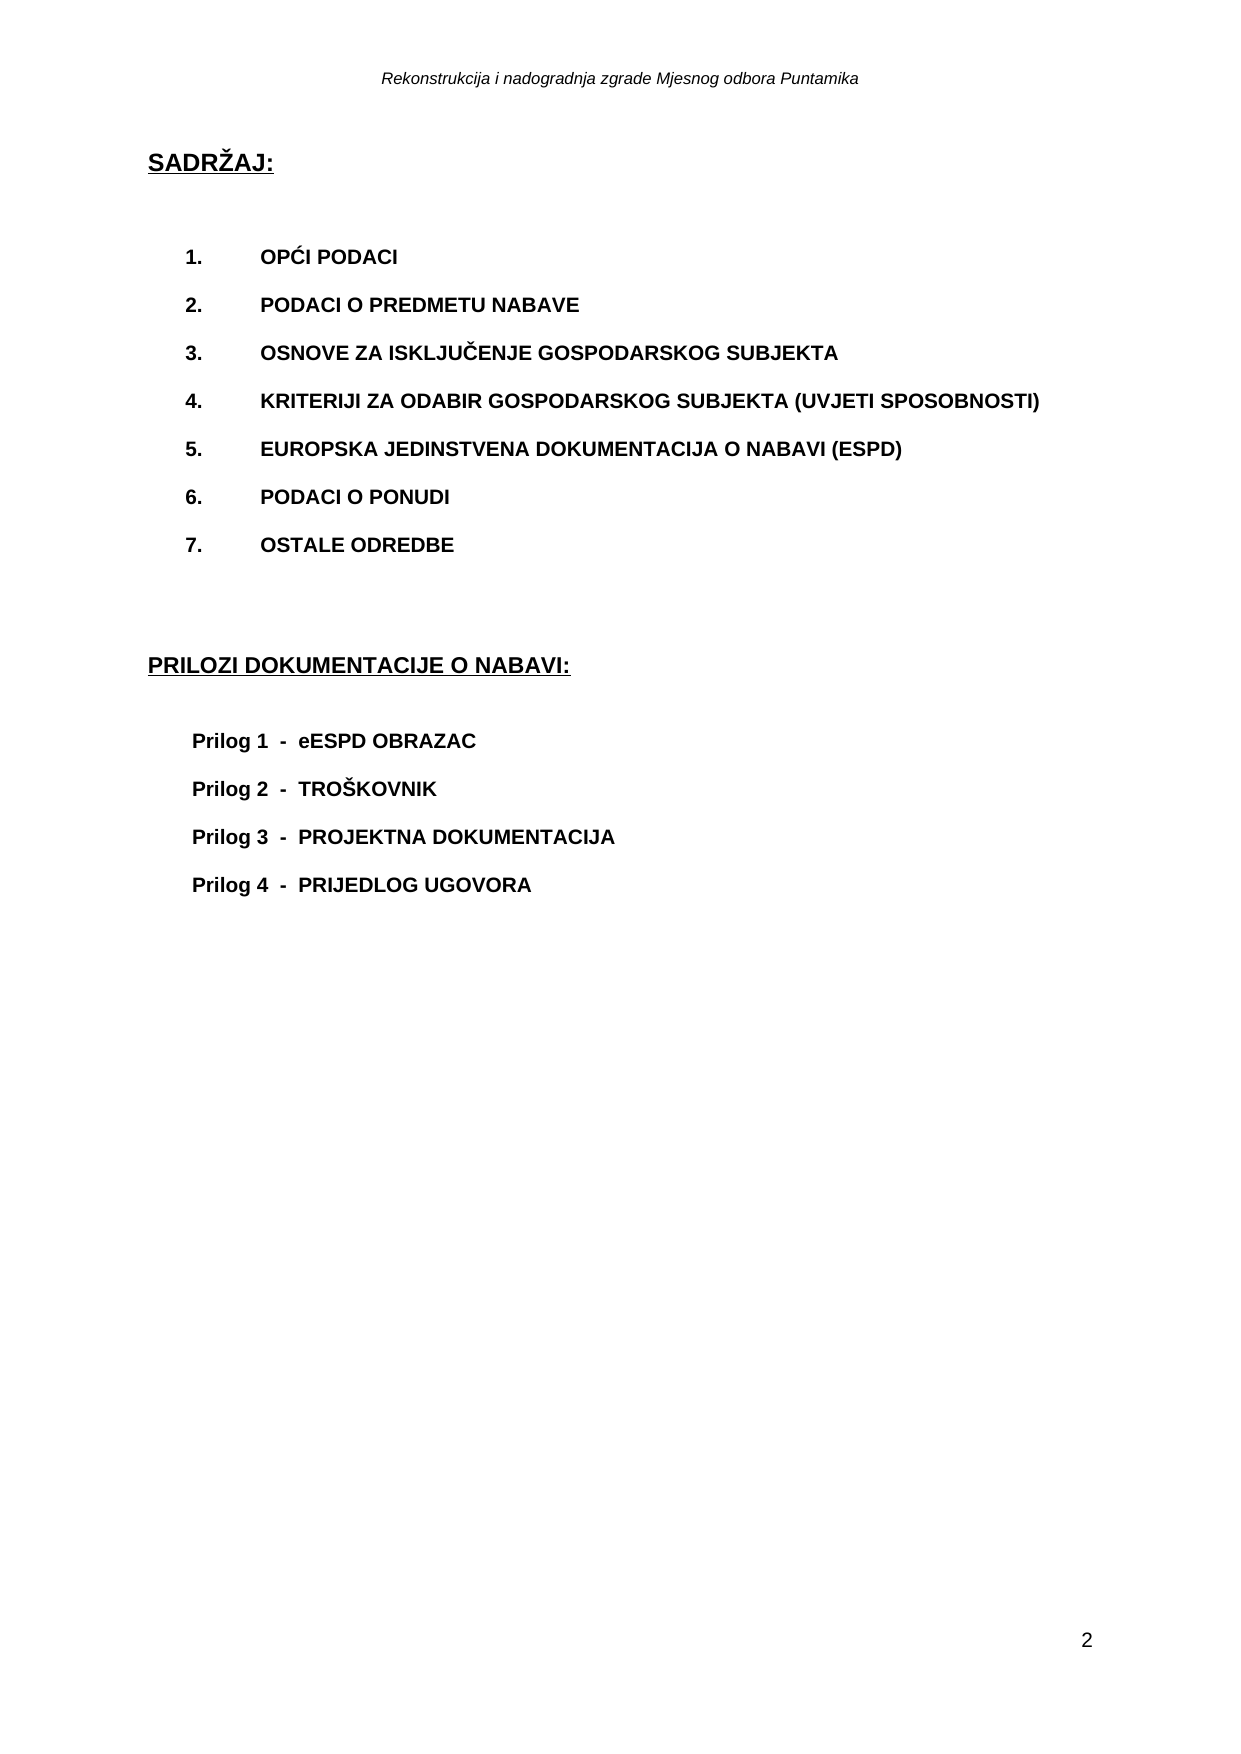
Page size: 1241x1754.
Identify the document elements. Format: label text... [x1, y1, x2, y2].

list OSTALE ODREDBE [185, 533, 1093, 557]
list EUROPSKA JEDINSTVENA DOKUMENTACIJA O NABAVI (ESPD) [185, 437, 1093, 461]
text Prilog 3 - PROJEKTNA DOKUMENTACIJA [148, 825, 1093, 849]
text Prilog 2 - TROŠKOVNIK [148, 777, 1093, 801]
list OSNOVE ZA ISKLJUČENJE GOSPODARSKOG SUBJEKTA [185, 341, 1093, 365]
list PODACI O PREDMETU NABAVE [185, 293, 1093, 317]
text PRILOZI DOKUMENTACIJE O NABAVI: [148, 652, 1093, 679]
list KRITERIJI ZA ODABIR GOSPODARSKOG SUBJEKTA (UVJETI SPOSOBNOSTI) [185, 389, 1093, 413]
text SADRŽAJ: [148, 148, 1093, 176]
text Prilog 4 - PRIJEDLOG UGOVORA [148, 873, 1093, 897]
list PODACI O PONUDI [185, 485, 1093, 509]
list OPĆI PODACI [185, 245, 1093, 269]
text Prilog 1 - eESPD OBRAZAC [148, 729, 1093, 753]
